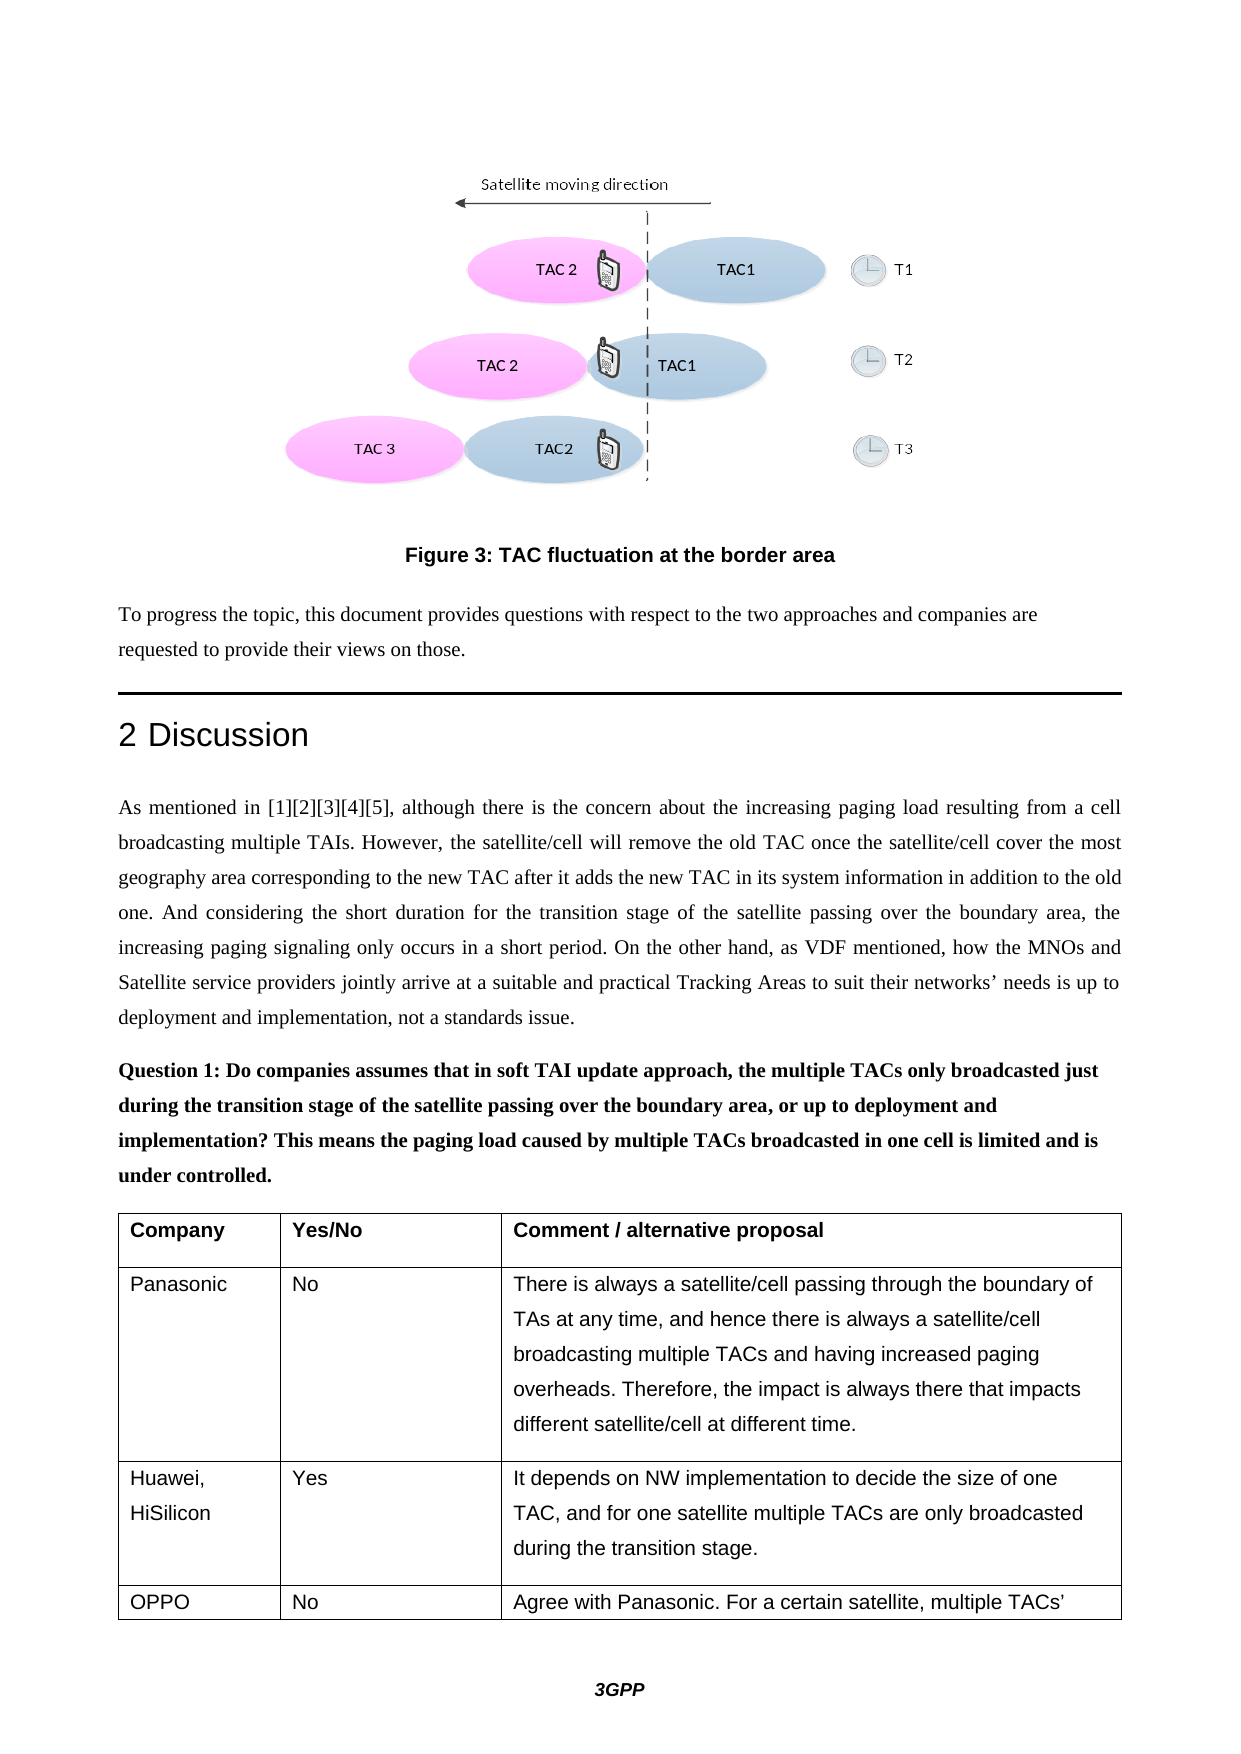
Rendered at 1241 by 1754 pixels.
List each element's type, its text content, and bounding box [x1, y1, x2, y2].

table_header Comment / alternative proposal [502, 1214, 1121, 1267]
table_cell Panasonic [119, 1268, 280, 1461]
table_header Company [119, 1214, 280, 1267]
table_header Yes/No [281, 1214, 501, 1267]
table_cell OPPO [119, 1586, 280, 1618]
subtitle 2 Discussion [118, 695, 1122, 767]
text Question 1: Do companies assumes that in soft TAI update approach, the multiple TACs only broadcasted just during the transition stage of the satellite passing over the boundary area, or up to deployment and implementation? This means the paging load caused by multiple TACs broadcasted in one cell is limited and is under controlled. [118, 1054, 1122, 1192]
table_cell No [281, 1586, 501, 1618]
table_cell It depends on NW implementation to decide the size of one TAC, and for one satellite multiple TACs are only broadcasted during the transition stage. [502, 1462, 1121, 1585]
table_cell Huawei, HiSilicon [119, 1462, 280, 1585]
table_cell No [281, 1268, 501, 1461]
text Figure 3: TAC fluctuation at the border area [118, 538, 1122, 571]
text As mentioned in [1][2][3][4][5], although there is the concern about the increasing paging load resulting from a cell broadcasting multiple TAIs. However, the satellite/cell will remove the old TAC once the satellite/cell cover the most geography area corresponding to the new TAC after it adds the new TAC in its system information in addition to the old one. And considering the short duration for the transition stage of the satellite passing over the boundary area, the increasing paging signaling only occurs in a short period. On the other hand, as VDF mentioned, how the MNOs and Satellite service providers jointly arrive at a suitable and practical Tracking Areas to suit their networks’ needs is up to deployment and implementation, not a standards issue. [118, 791, 1122, 1034]
table_cell There is always a satellite/cell passing through the boundary of TAs at any time, and hence there is always a satellite/cell broadcasting multiple TACs and having increased paging overheads. Therefore, the impact is always there that impacts different satellite/cell at different time. [502, 1268, 1121, 1461]
table_cell Yes [281, 1462, 501, 1585]
text To progress the topic, this document provides questions with respect to the two approaches and companies are requested to provide their views on those. [118, 598, 1122, 665]
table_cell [502, 1586, 1121, 1618]
